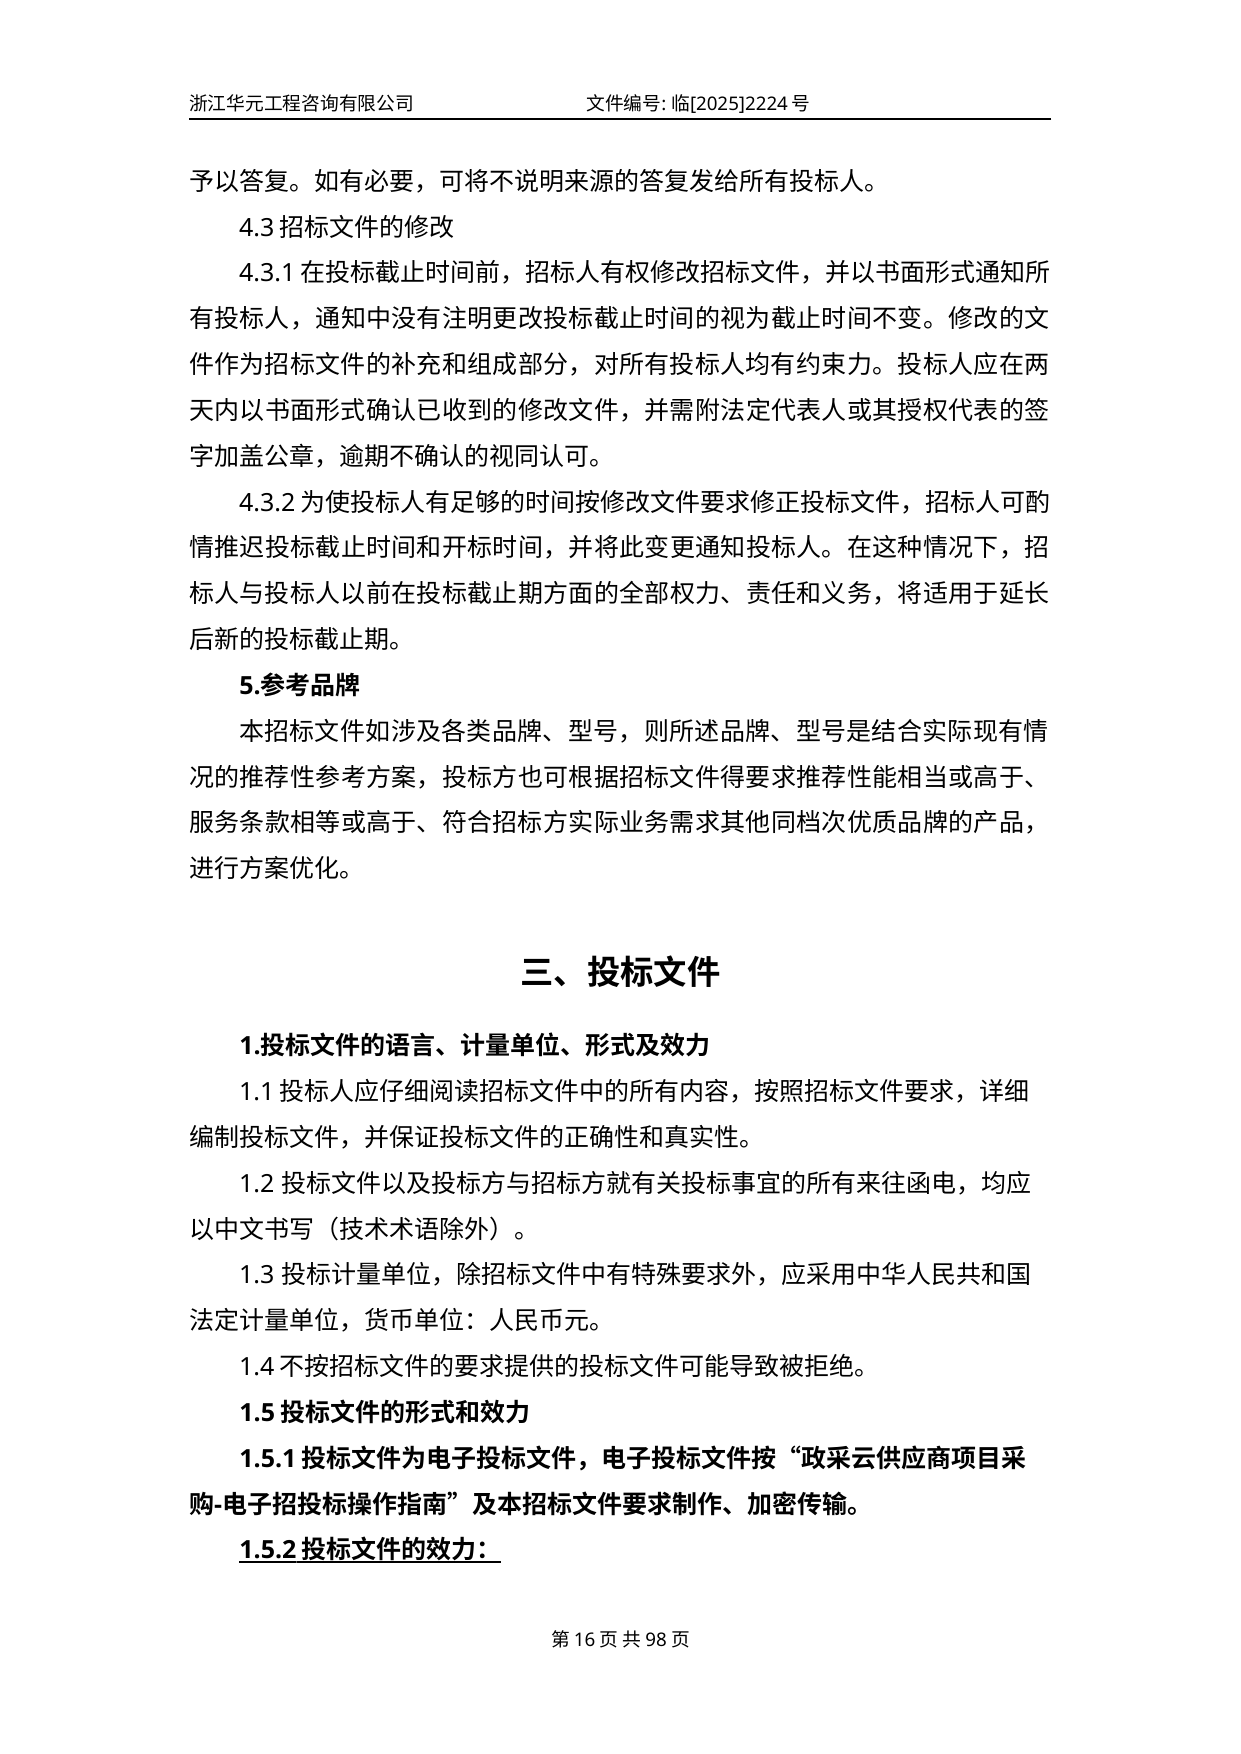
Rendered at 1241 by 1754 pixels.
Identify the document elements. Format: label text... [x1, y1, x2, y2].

text 三、投标文件 [189, 946, 1051, 994]
text 1.4不按招标文件的要求提供的投标文件可能导致被拒绝。 [189, 1339, 1051, 1385]
text 1.3 投标计量单位，除招标文件中有特殊要求外，应采用中华人民共和国法定计量单位，货币单位：人民币元。 [189, 1247, 1051, 1339]
text 4.3.2为使投标人有足够的时间按修改文件要求修正投标文件，招标人可酌情推迟投标截止时间和开标时间，并将此变更通知投标人。在这种情况下，招标人与投标人以前在投标截止期方面的全部权力、责任和义务，将适用于延长后新的投标截止期。 [189, 474, 1051, 658]
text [189, 153, 1051, 199]
text 1.2 投标文件以及投标方与招标方就有关投标事宜的所有来往函电，均应以中文书写（技术术语除外）。 [189, 1156, 1051, 1247]
text 1.5.2投标文件的效力： [189, 1522, 1051, 1568]
text 1.5投标文件的形式和效力 [189, 1385, 1051, 1431]
text 4.3招标文件的修改 [189, 199, 1051, 245]
text 1.投标文件的语言、计量单位、形式及效力 [189, 1018, 1051, 1064]
text 本招标文件如涉及各类品牌、型号，则所述品牌、型号是结合实际现有情况的推荐性参考方案，投标方也可根据招标文件得要求推荐性能相当或高于、服务条款相等或高于、符合招标方实际业务需求其他同档次优质品牌的产品，进行方案优化。 [189, 703, 1051, 887]
text 4.3.1在投标截止时间前，招标人有权修改招标文件，并以书面形式通知所有投标人，通知中没有注明更改投标截止时间的视为截止时间不变。修改的文件作为招标文件的补充和组成部分，对所有投标人均有约束力。投标人应在两天内以书面形式确认已收到的修改文件，并需附法定代表人或其授权代表的签字加盖公章，逾期不确认的视同认可。 [189, 245, 1051, 474]
text 1.5.1投标文件为电子投标文件，电子投标文件按“政采云供应商项目采购-电子招投标操作指南”及本招标文件要求制作、加密传输。 [189, 1431, 1051, 1522]
text 5.参考品牌 [189, 658, 1051, 703]
text 1.1投标人应仔细阅读招标文件中的所有内容，按照招标文件要求，详细编制投标文件，并保证投标文件的正确性和真实性。 [189, 1064, 1051, 1156]
